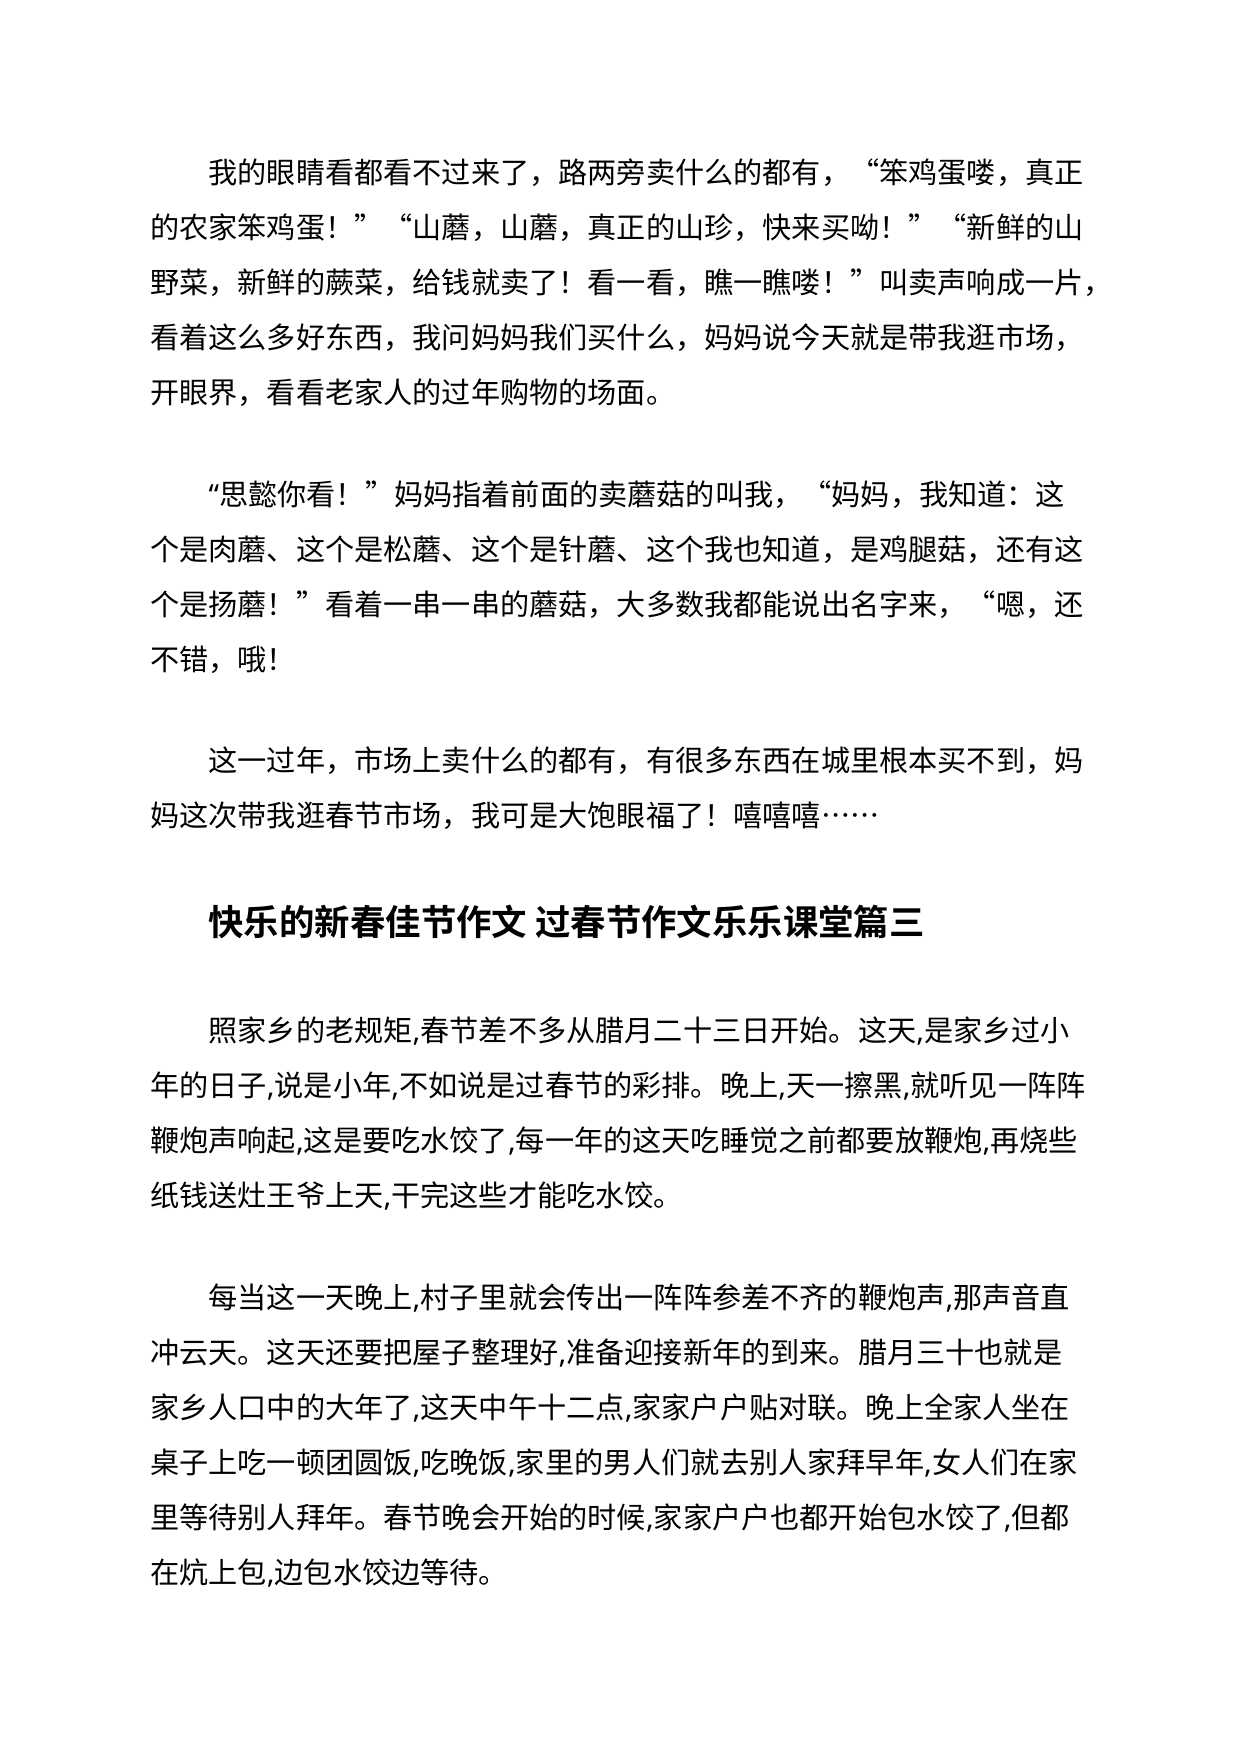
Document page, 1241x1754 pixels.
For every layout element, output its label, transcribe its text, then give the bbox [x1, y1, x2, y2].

text 我的眼睛看都看不过来了，路两旁卖什么的都有，“笨鸡蛋喽，真正的农家笨鸡蛋！”“山蘑，山蘑，真正的山珍，快来买呦！”“新鲜的山野菜，新鲜的蕨菜，给钱就卖了！看一看，瞧一瞧喽！”叫卖声响成一片，看着这么多好东西，我问妈妈我们买什么，妈妈说今天就是带我逛市场，开眼界，看看老家人的过年购物的场面。 [150, 150, 1090, 412]
text 照家乡的老规矩,春节差不多从腊月二十三日开始。这天,是家乡过小年的日子,说是小年,不如说是过春节的彩排。晚上,天一擦黑,就听见一阵阵鞭炮声响起,这是要吃水饺了,每一年的这天吃睡觉之前都要放鞭炮,再烧些纸钱送灶王爷上天,干完这些才能吃水饺。 [150, 1008, 1090, 1215]
text 每当这一天晚上,村子里就会传出一阵阵参差不齐的鞭炮声,那声音直冲云天。这天还要把屋子整理好,准备迎接新年的到来。腊月三十也就是家乡人口中的大年了,这天中午十二点,家家户户贴对联。晚上全家人坐在桌子上吃一顿团圆饭,吃晚饭,家里的男人们就去别人家拜早年,女人们在家里等待别人拜年。春节晚会开始的时候,家家户户也都开始包水饺了,但都在炕上包,边包水饺边等待。 [150, 1275, 1090, 1592]
text “思懿你看！”妈妈指着前面的卖蘑菇的叫我，“妈妈，我知道：这个是肉蘑、这个是松蘑、这个是针蘑、这个我也知道，是鸡腿菇，还有这个是扬蘑！”看着一串一串的蘑菇，大多数我都能说出名字来，“嗯，还不错，哦！ [150, 471, 1090, 678]
text 这一过年，市场上卖什么的都有，有很多东西在城里根本买不到，妈妈这次带我逛春节市场，我可是大饱眼福了！嘻嘻嘻…… [150, 738, 1090, 835]
text 快乐的新春佳节作文 过春节作文乐乐课堂篇三 [150, 894, 1090, 946]
